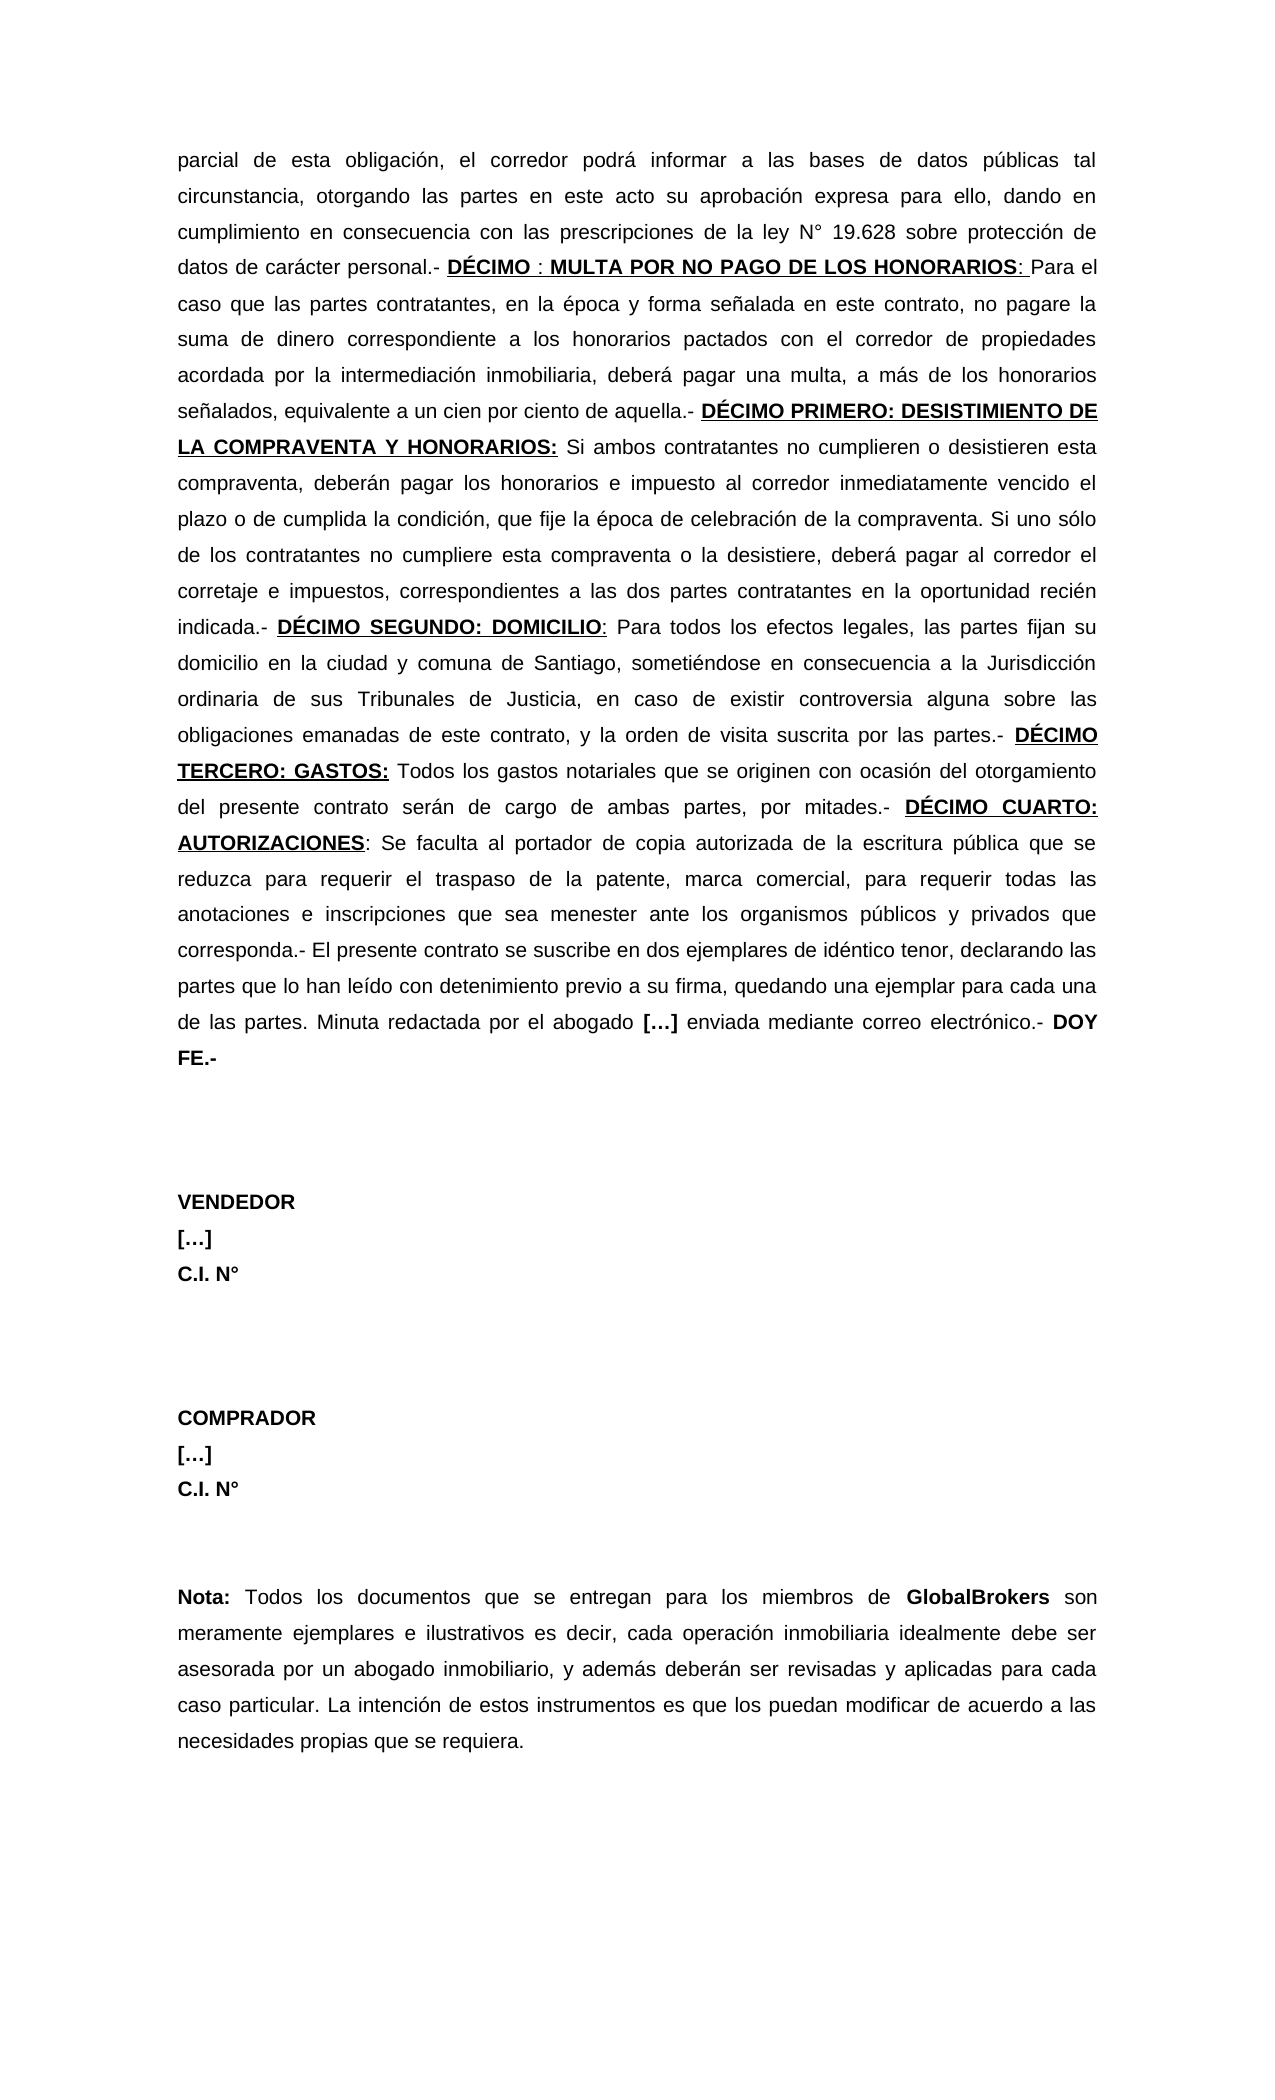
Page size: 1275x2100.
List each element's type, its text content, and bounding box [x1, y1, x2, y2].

text COMPRADOR [177, 1405, 1098, 1429]
text VENDEDOR [177, 1190, 1098, 1214]
text C.I. N° [177, 1262, 1098, 1286]
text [177, 148, 1098, 1070]
text […] [177, 1441, 1098, 1465]
text C.I. N° [177, 1477, 1098, 1501]
text […] [177, 1226, 1098, 1250]
text Nota: Todos los documentos que se entregan para los miembros de GlobalBrokers son meramente ejemplares e ilustrativos es decir, cada operación inmobiliaria idealmente debe ser asesorada por un abogado inmobiliario, y además deberán ser revisadas y aplicadas para cada caso particular. La intención de estos instrumentos es que los puedan modificar de acuerdo a las necesidades propias que se requiera. [177, 1585, 1098, 1753]
